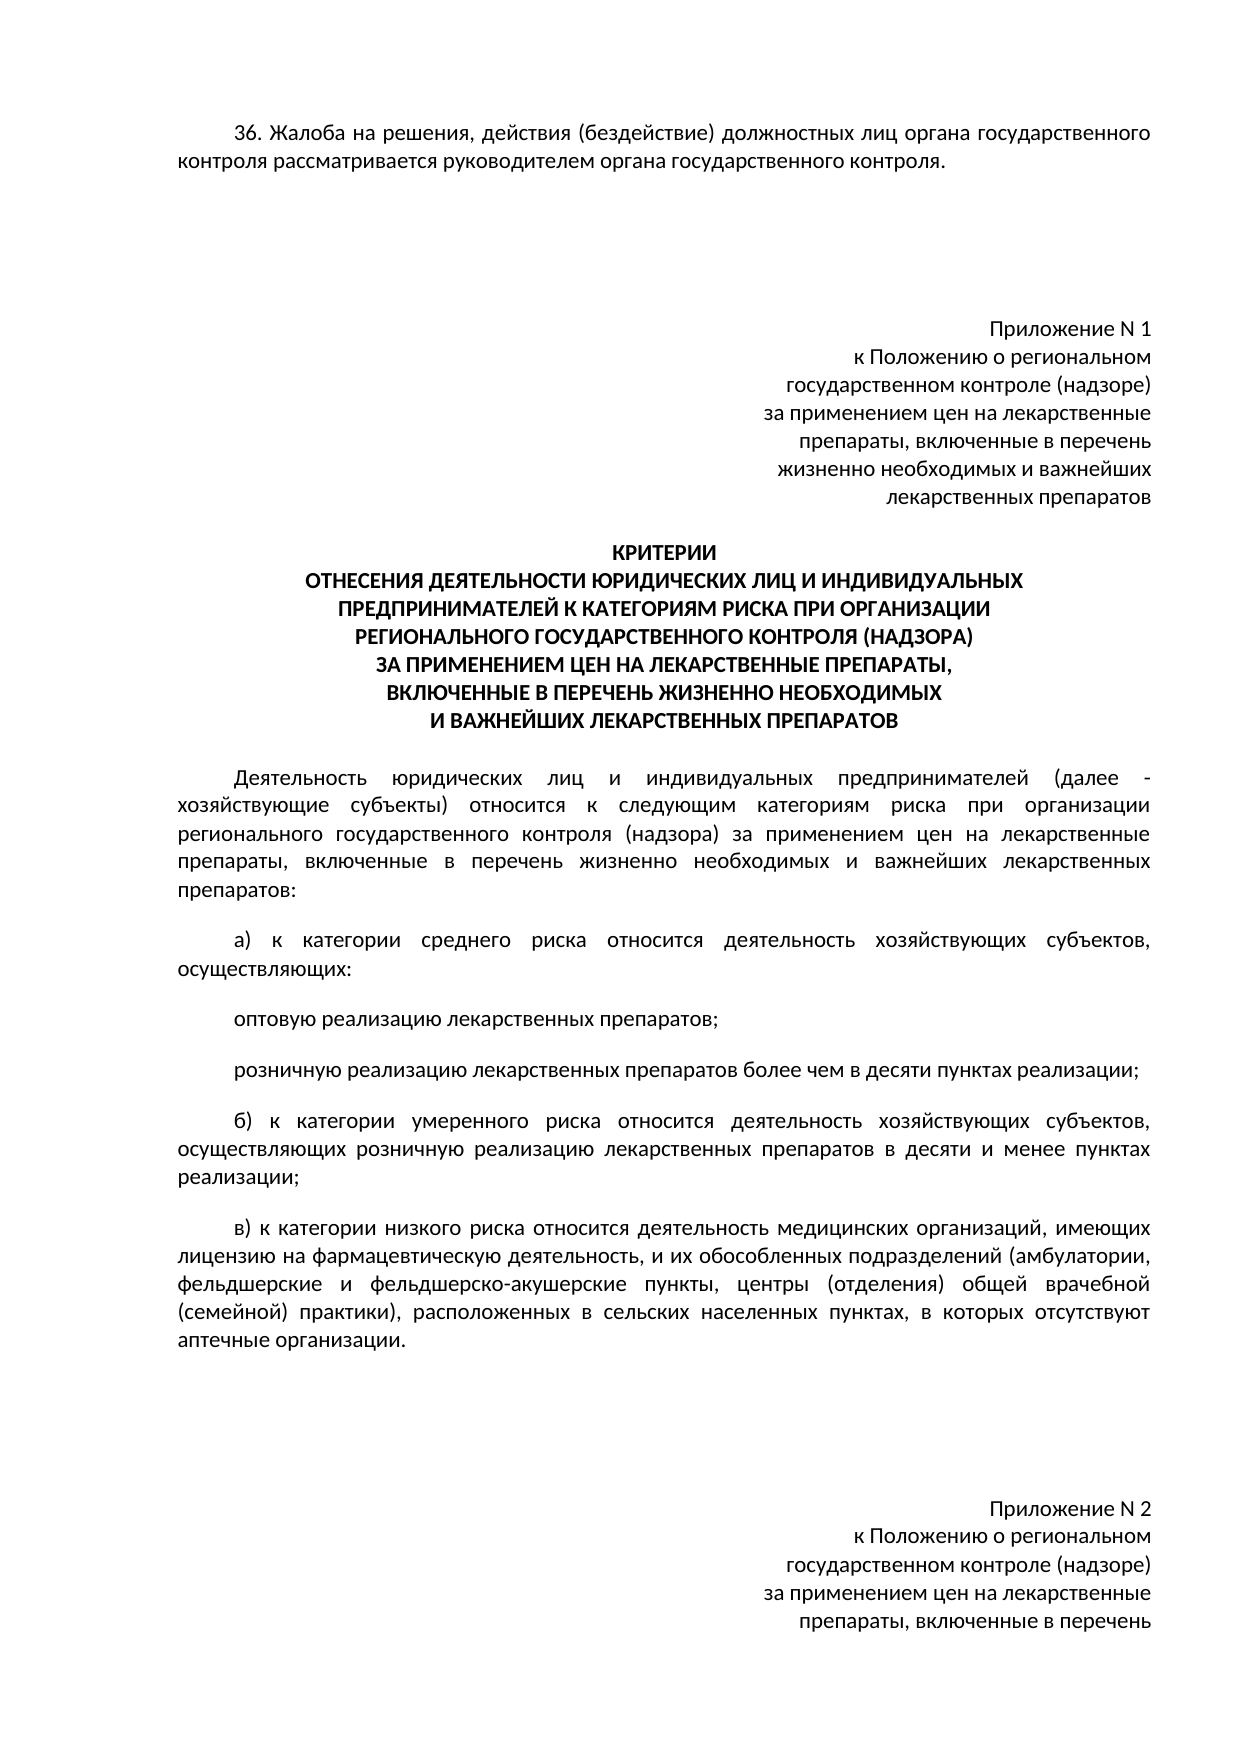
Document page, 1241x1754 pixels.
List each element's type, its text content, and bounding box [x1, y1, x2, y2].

text Приложение N 1 [177, 314, 1152, 342]
text к Положению о региональном [177, 342, 1152, 370]
title РЕГИОНАЛЬНОГО ГОСУДАРСТВЕННОГО КОНТРОЛЯ (НАДЗОРА) [177, 622, 1152, 651]
title ЗА ПРИМЕНЕНИЕМ ЦЕН НА ЛЕКАРСТВЕННЫЕ ПРЕПАРАТЫ, [177, 651, 1152, 678]
text а) к категории среднего риска относится деятельность хозяйствующих субъектов, осуществляющих: [177, 926, 1152, 982]
title ПРЕДПРИНИМАТЕЛЕЙ К КАТЕГОРИЯМ РИСКА ПРИ ОРГАНИЗАЦИИ [177, 594, 1152, 622]
title ОТНЕСЕНИЯ ДЕЯТЕЛЬНОСТИ ЮРИДИЧЕСКИХ ЛИЦ И ИНДИВИДУАЛЬНЫХ [177, 566, 1152, 594]
text лекарственных препаратов [177, 482, 1152, 510]
text к Положению о региональном [177, 1522, 1152, 1550]
title И ВАЖНЕЙШИХ ЛЕКАРСТВЕННЫХ ПРЕПАРАТОВ [177, 707, 1152, 734]
text Деятельность юридических лиц и индивидуальных предпринимателей (далее - хозяйствующие субъекты) относится к следующим категориям риска при организации регионального государственного контроля (надзора) за применением цен на лекарственные препараты, включенные в перечень жизненно необходимых и важнейших лекарственных препаратов: [177, 763, 1152, 903]
text препараты, включенные в перечень [177, 1606, 1152, 1634]
text в) к категории низкого риска относится деятельность медицинских организаций, имеющих лицензию на фармацевтическую деятельность, и их обособленных подразделений (амбулатории, фельдшерские и фельдшерско-акушерские пункты, центры (отделения) общей врачебной (семейной) практики), расположенных в сельских населенных пунктах, в которых отсутствуют аптечные организации. [177, 1213, 1152, 1353]
title ВКЛЮЧЕННЫЕ В ПЕРЕЧЕНЬ ЖИЗНЕННО НЕОБХОДИМЫХ [177, 678, 1152, 707]
text 36. Жалоба на решения, действия (бездействие) должностных лиц органа государственного контроля рассматривается руководителем органа государственного контроля. [177, 118, 1152, 174]
text жизненно необходимых и важнейших [177, 454, 1152, 482]
text розничную реализацию лекарственных препаратов более чем в десяти пунктах реализации; [177, 1056, 1152, 1083]
title КРИТЕРИИ [177, 538, 1152, 566]
text препараты, включенные в перечень [177, 426, 1152, 454]
text б) к категории умеренного риска относится деятельность хозяйствующих субъектов, осуществляющих розничную реализацию лекарственных препаратов в десяти и менее пунктах реализации; [177, 1106, 1152, 1191]
text оптовую реализацию лекарственных препаратов; [177, 1004, 1152, 1033]
text государственном контроле (надзоре) [177, 1550, 1152, 1578]
text государственном контроле (надзоре) [177, 370, 1152, 398]
text за применением цен на лекарственные [177, 1578, 1152, 1606]
text за применением цен на лекарственные [177, 398, 1152, 426]
text Приложение N 2 [177, 1494, 1152, 1522]
